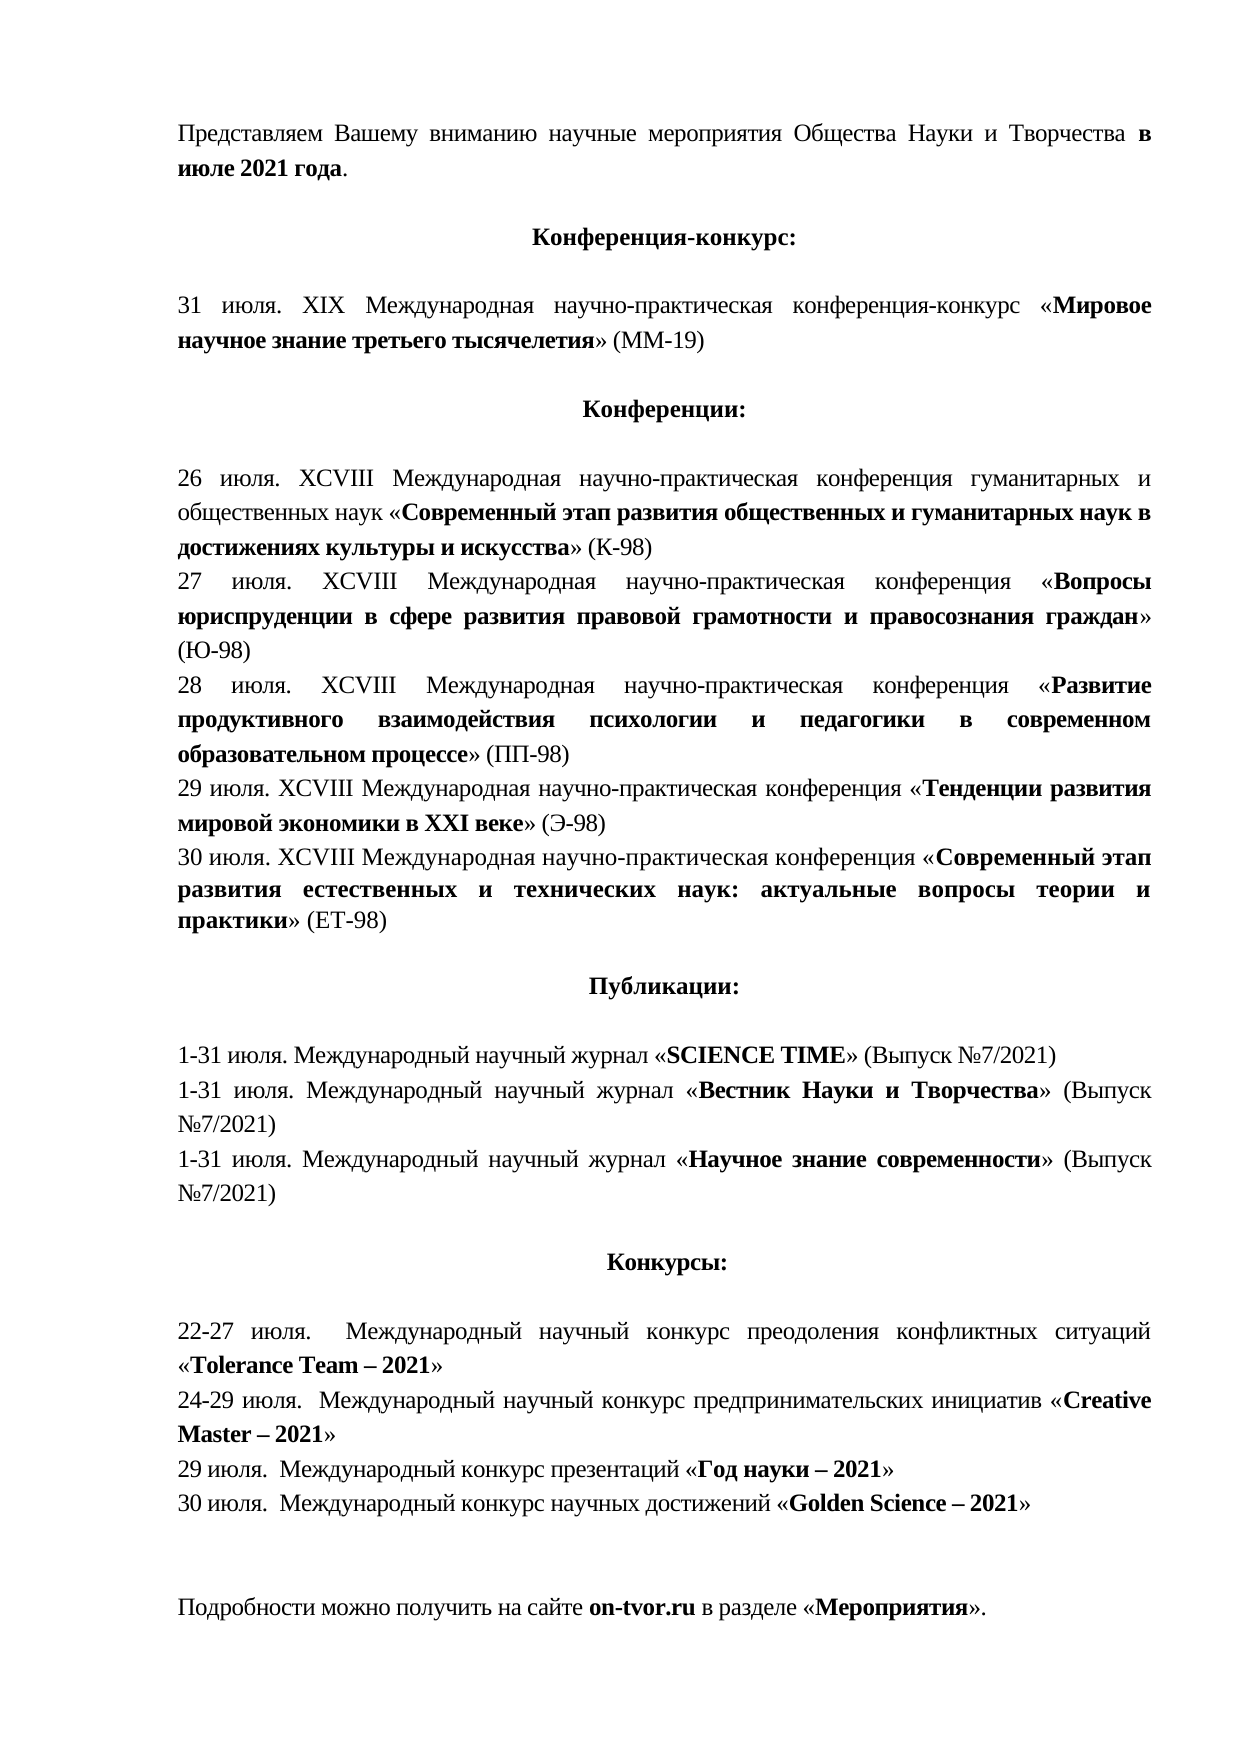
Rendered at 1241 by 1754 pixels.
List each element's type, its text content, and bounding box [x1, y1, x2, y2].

text Публикации: [177, 971, 1152, 1000]
text 29 июля. XCVIII Международная научно-практическая конференция «Тенденции развития мировой экономики в XXI веке» (Э-98) [177, 773, 1152, 836]
text 30 июля. Международный конкурс научных достижений «Golden Science – 2021» [177, 1488, 1152, 1517]
text 31 июля. XIX Международная научно-практическая конференция-конкурс «Мировое научное знание третьего тысячелетия» (ММ-19) [177, 291, 1152, 354]
text 28 июля. XCVIII Международная научно-практическая конференция «Развитие продуктивного взаимодействия психологии и педагогики в современном образовательном процессе» (ПП-98) [177, 670, 1152, 767]
text 24-29 июля. Международный научный конкурс предпринимательских инициатив «Creative Master – 2021» [177, 1385, 1152, 1448]
text 30 июля. XCVIII Международная научно-практическая конференция «Современный этап развития естественных и технических наук: актуальные вопросы теории и практики» (ЕТ-98) [177, 902, 1152, 934]
text 22-27 июля. Международный научный конкурс преодоления конфликтных ситуаций «Tolerance Team – 2021» [177, 1316, 1152, 1379]
text Конференция-конкурс: [177, 222, 1152, 250]
text 1-31 июля. Международный научный журнал «Вестник Науки и Творчества» (Выпуск №7/2021) [177, 1075, 1152, 1138]
text 1-31 июля. Международный научный журнал «SCIENCE TIME» (Выпуск №7/2021) [177, 1040, 1152, 1069]
text 30 июля. XCVIII Международная научно-практическая конференция «Современный этап развития естественных и технических наук: актуальные вопросы теории и практики» (ЕТ-98) [177, 842, 1152, 874]
text 1-31 июля. Международный научный журнал «Научное знание современности» (Выпуск №7/2021) [177, 1144, 1152, 1207]
text 27 июля. XCVIII Международная научно-практическая конференция «Вопросы юриспруденции в сфере развития правовой грамотности и правосознания граждан» (Ю-98) [177, 566, 1152, 664]
text Конкурсы: [177, 1247, 1152, 1276]
text Конференции: [177, 394, 1152, 423]
text 26 июля. XCVIII Международная научно-практическая конференция гуманитарных и общественных наук «Современный этап развития общественных и гуманитарных наук в достижениях культуры и искусства» (К-98) [177, 463, 1152, 561]
text Представляем Вашему вниманию научные мероприятия Общества Науки и Творчества в июле 2021 года. [177, 118, 1152, 181]
text 29 июля. Международный конкурс презентаций «Год науки – 2021» [177, 1454, 1152, 1483]
text Подробности можно получить на сайте on-tvor.ru в разделе «Мероприятия». [177, 1592, 1152, 1621]
